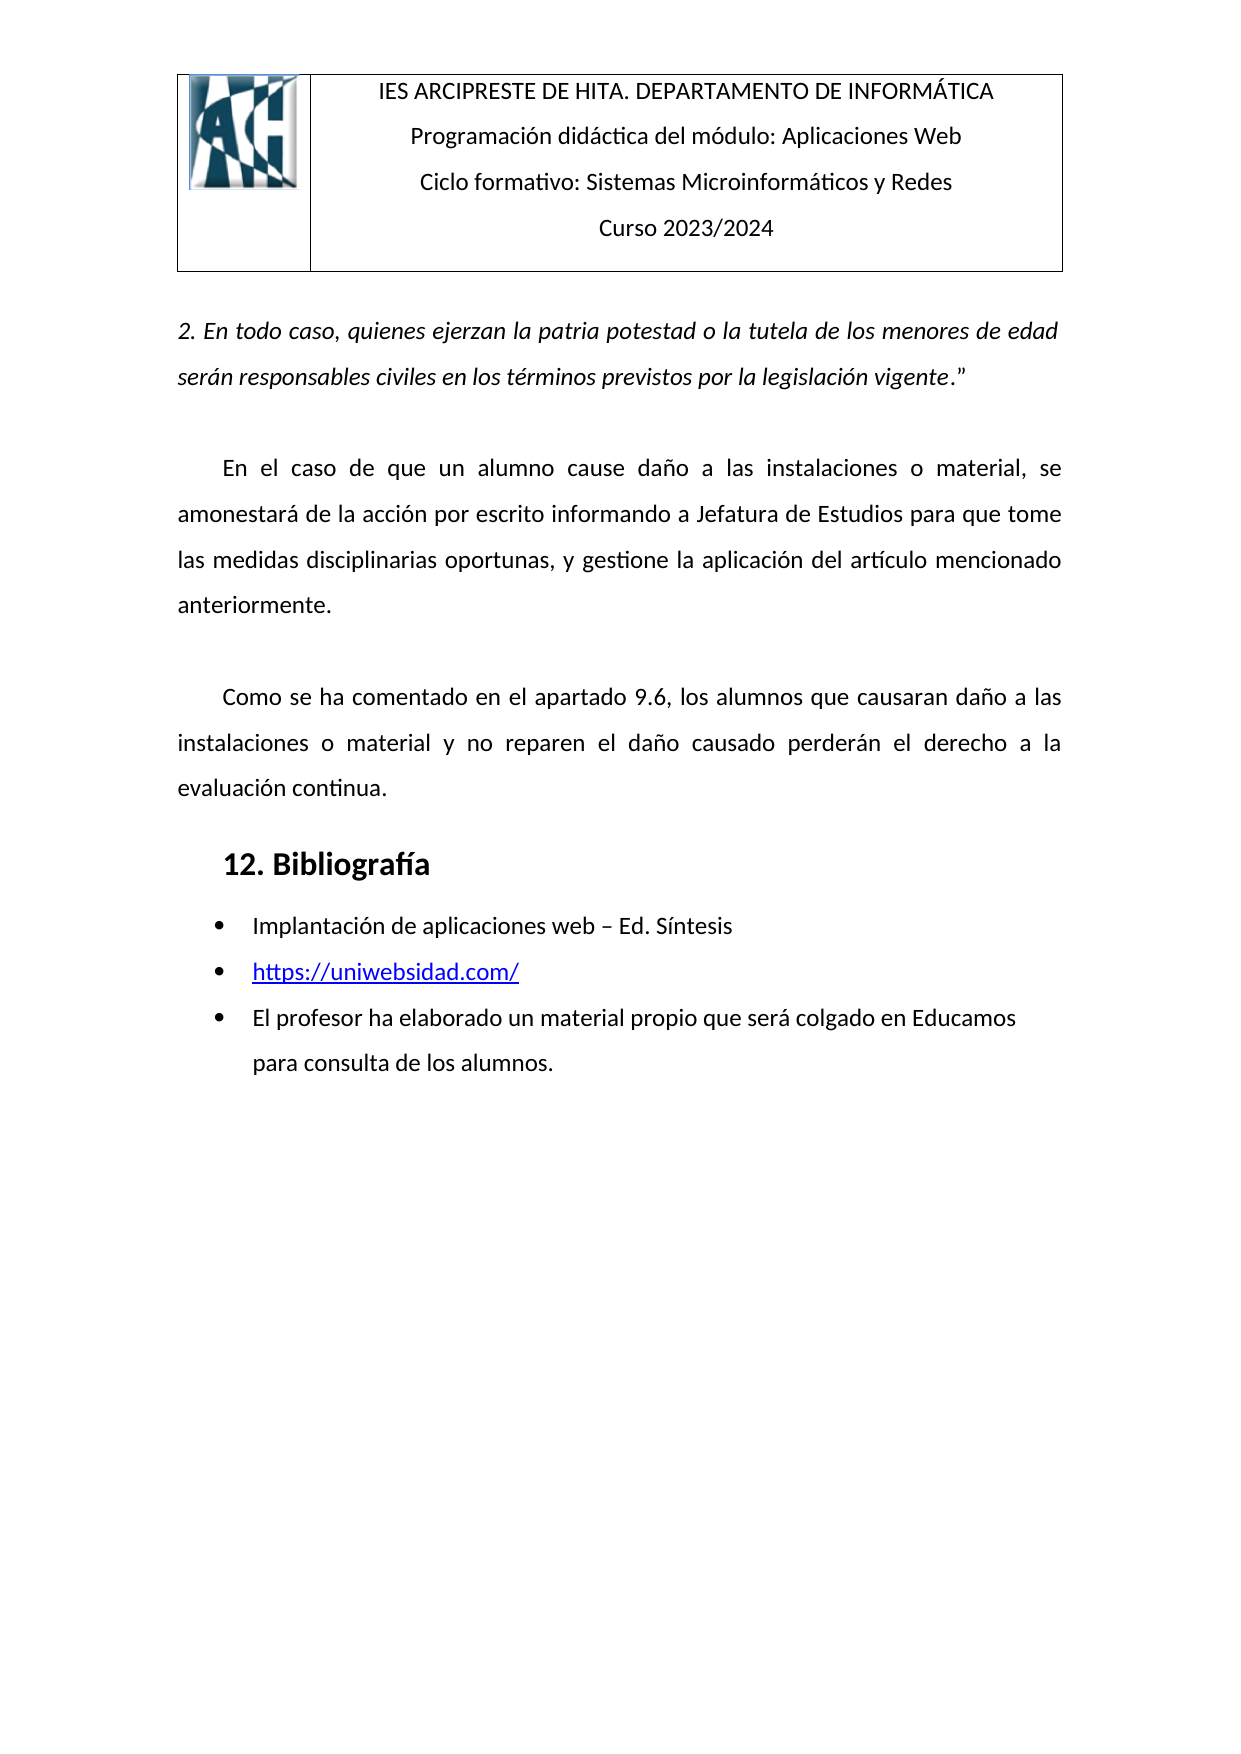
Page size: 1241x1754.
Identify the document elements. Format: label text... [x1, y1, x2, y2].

text Como se ha comentado en el apartado 9.6, los alumnos que causaran daño a las instalaciones o material y no reparen el daño causado perderán el derecho a la evaluación continua. [177, 681, 1063, 803]
text En el caso de que un alumno cause daño a las instalaciones o material, se amonestará de la acción por escrito informando a Jefatura de Estudios para que tome las medidas disciplinarias oportunas, y gestione la aplicación del artículo mencionado anteriormente. [177, 452, 1063, 620]
list Implantación de aplicaciones web – Ed. Síntesis [215, 910, 1063, 941]
list El profesor ha elaborado un material propio que será colgado en Educamos para consulta de los alumnos. [215, 1002, 1063, 1078]
list https://uniwebsidad.com/ [215, 956, 1063, 987]
picture [187, 74, 300, 190]
text 2. En todo caso, quienes ejerzan la patria potestad o la tutela de los menores de edad serán responsables civiles en los términos previstos por la legislación vigente.” [177, 315, 1063, 391]
list 12. Bibliografía [177, 843, 1063, 884]
